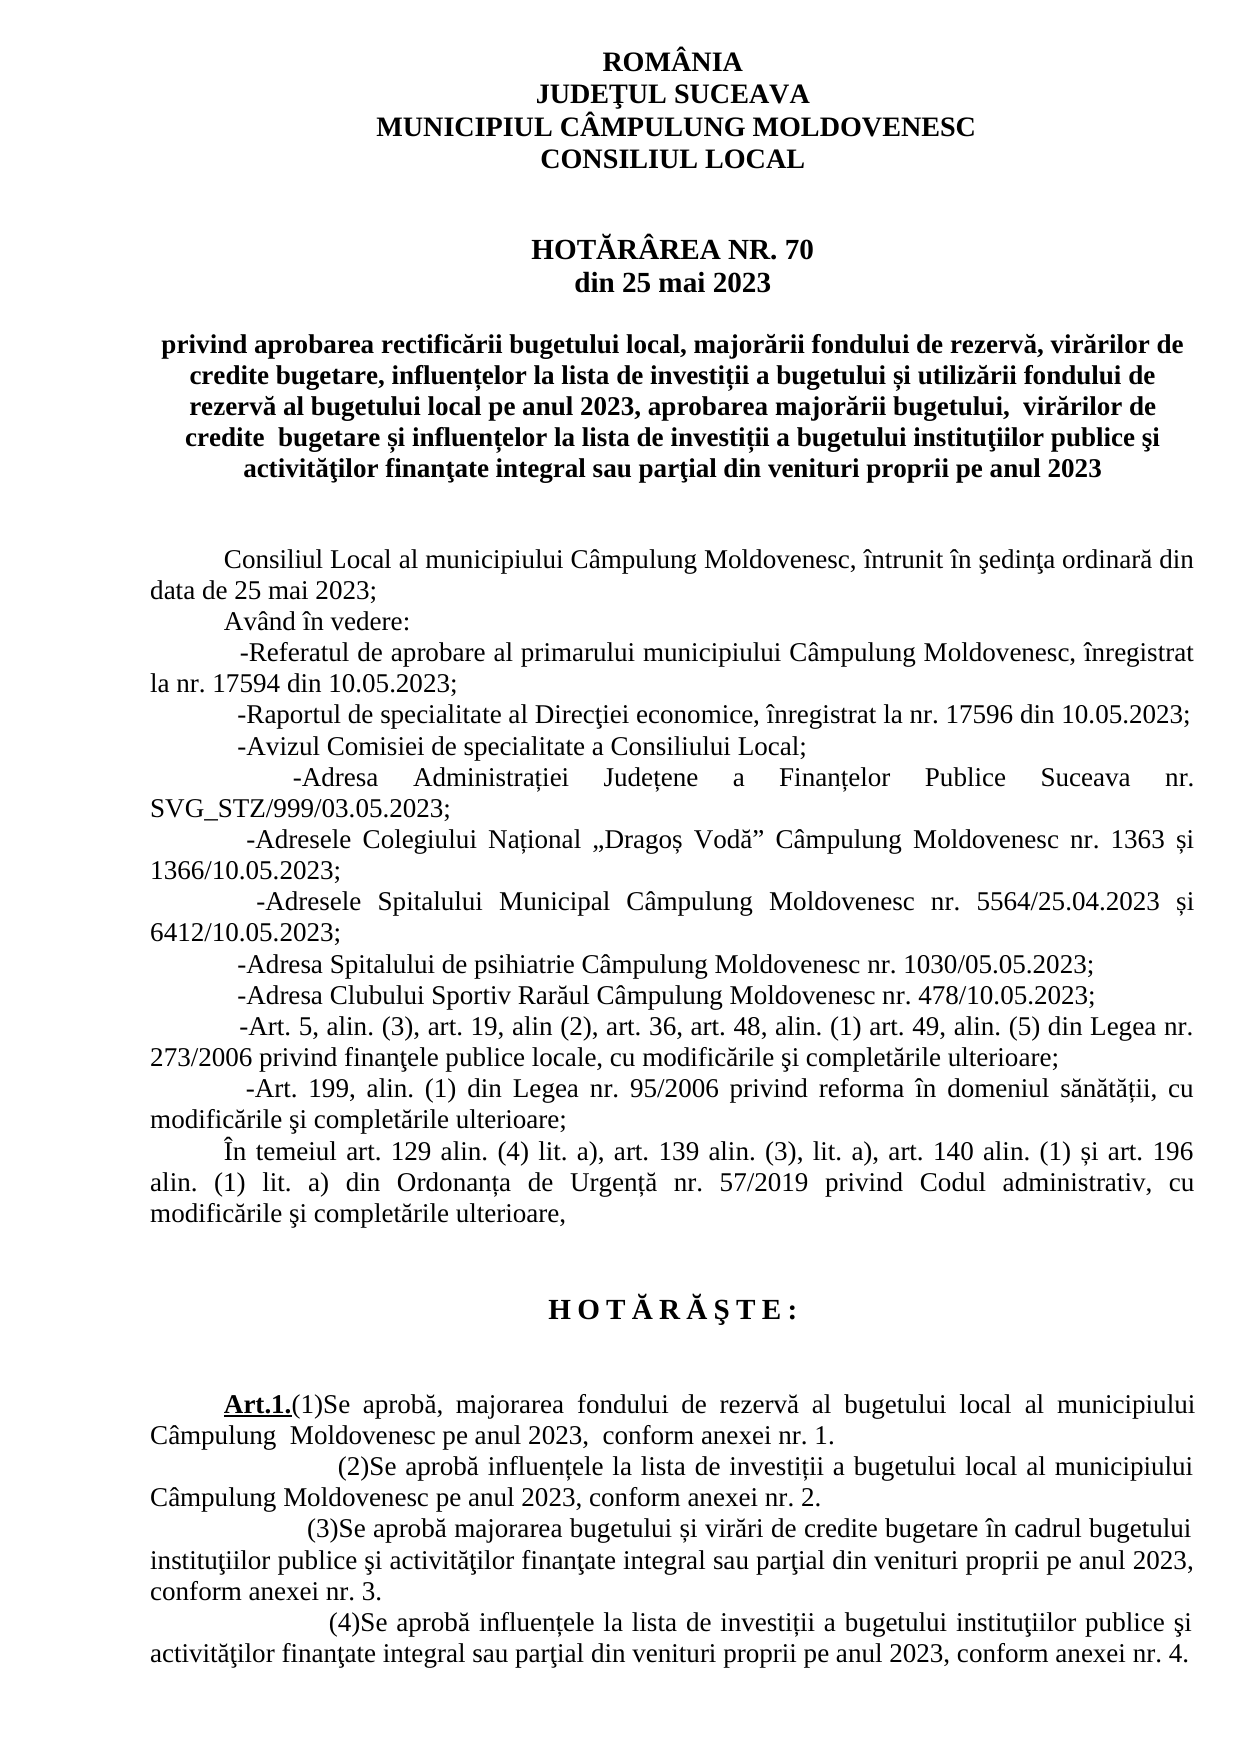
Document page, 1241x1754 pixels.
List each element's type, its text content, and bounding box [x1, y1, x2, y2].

text HOTĂRĂŞTE: [150, 1292, 1195, 1326]
text -Adresa Spitalului de psihiatrie Câmpulung Moldovenesc nr. 1030/05.05.2023; [150, 948, 1195, 979]
text -Adresele Spitalului Municipal Câmpulung Moldovenesc nr. 5564/25.04.2023 și 6412/10.05.2023; [150, 885, 1195, 948]
text privind aprobarea rectificării bugetului local, majorării fondului de rezervă, virărilor de credite bugetare, influențelor la lista de investiții a bugetului și utilizării fondului de rezervă al bugetului local pe anul 2023, aprobarea majorării bugetului, virărilor de credite bugetare și influențelor la lista de investiții a bugetului instituţiilor publice şi activităţilor finanţate integral sau parţial din venituri proprii pe anul 2023 [150, 328, 1195, 484]
text -Avizul Comisiei de specialitate a Consiliului Local; [150, 730, 1195, 761]
text ROMÂNIA [150, 45, 1195, 77]
text Art.1.(1)Se aprobă, majorarea fondului de rezervă al bugetului local al municipiului Câmpulung Moldovenesc pe anul 2023, conform anexei nr. 1. [150, 1388, 1195, 1450]
text MUNICIPIUL CÂMPULUNG MOLDOVENESC [150, 110, 1195, 142]
text (2)Se aprobă influențele la lista de investiții a bugetului local al municipiului Câmpulung Moldovenesc pe anul 2023, conform anexei nr. 2. [150, 1450, 1195, 1513]
text -Art. 199, alin. (1) din Legea nr. 95/2006 privind reforma în domeniul sănătății, cu modificările şi completările ulterioare; [150, 1072, 1195, 1134]
text HOTĂRÂREA NR. 70 [150, 232, 1195, 266]
text -Adresa Clubului Sportiv Rarăul Câmpulung Moldovenesc nr. 478/10.05.2023; [150, 979, 1195, 1010]
text (3)Se aprobă majorarea bugetului și virări de credite bugetare în cadrul bugetului instituţiilor publice şi activităţilor finanţate integral sau parţial din venituri proprii pe anul 2023, conform anexei nr. 3. [150, 1513, 1195, 1606]
text (4)Se aprobă influențele la lista de investiții a bugetului instituţiilor publice şi activităţilor finanţate integral sau parţial din venituri proprii pe anul 2023, conform anexei nr. 4. [150, 1606, 1195, 1668]
text din 25 mai 2023 [150, 266, 1195, 299]
text -Referatul de aprobare al primarului municipiului Câmpulung Moldovenesc, înregistrat la nr. 17594 din 10.05.2023; [150, 636, 1195, 698]
text -Adresele Colegiului Național „Dragoș Vodă” Câmpulung Moldovenesc nr. 1363 și 1366/10.05.2023; [150, 823, 1195, 885]
text -Art. 5, alin. (3), art. 19, alin (2), art. 36, art. 48, alin. (1) art. 49, alin. (5) din Legea nr. 273/2006 privind finanţele publice locale, cu modificările şi completările ulterioare; [150, 1010, 1195, 1072]
text JUDEŢUL SUCEAVA [150, 77, 1195, 110]
text -Raportul de specialitate al Direcţiei economice, înregistrat la nr. 17596 din 10.05.2023; [150, 698, 1195, 730]
text -Adresa Administrației Județene a Finanțelor Publice Suceava nr. SVG_STZ/999/03.05.2023; [150, 761, 1195, 823]
subtitle CONSILIUL LOCAL [150, 142, 1195, 174]
text Având în vedere: [150, 605, 1195, 636]
text Consiliul Local al municipiului Câmpulung Moldovenesc, întrunit în şedinţa ordinară din data de 25 mai 2023; [150, 543, 1195, 605]
text În temeiul art. 129 alin. (4) lit. a), art. 139 alin. (3), lit. a), art. 140 alin. (1) și art. 196 alin. (1) lit. a) din Ordonanța de Urgență nr. 57/2019 privind Codul administrativ, cu modificările şi completările ulterioare, [150, 1134, 1195, 1228]
